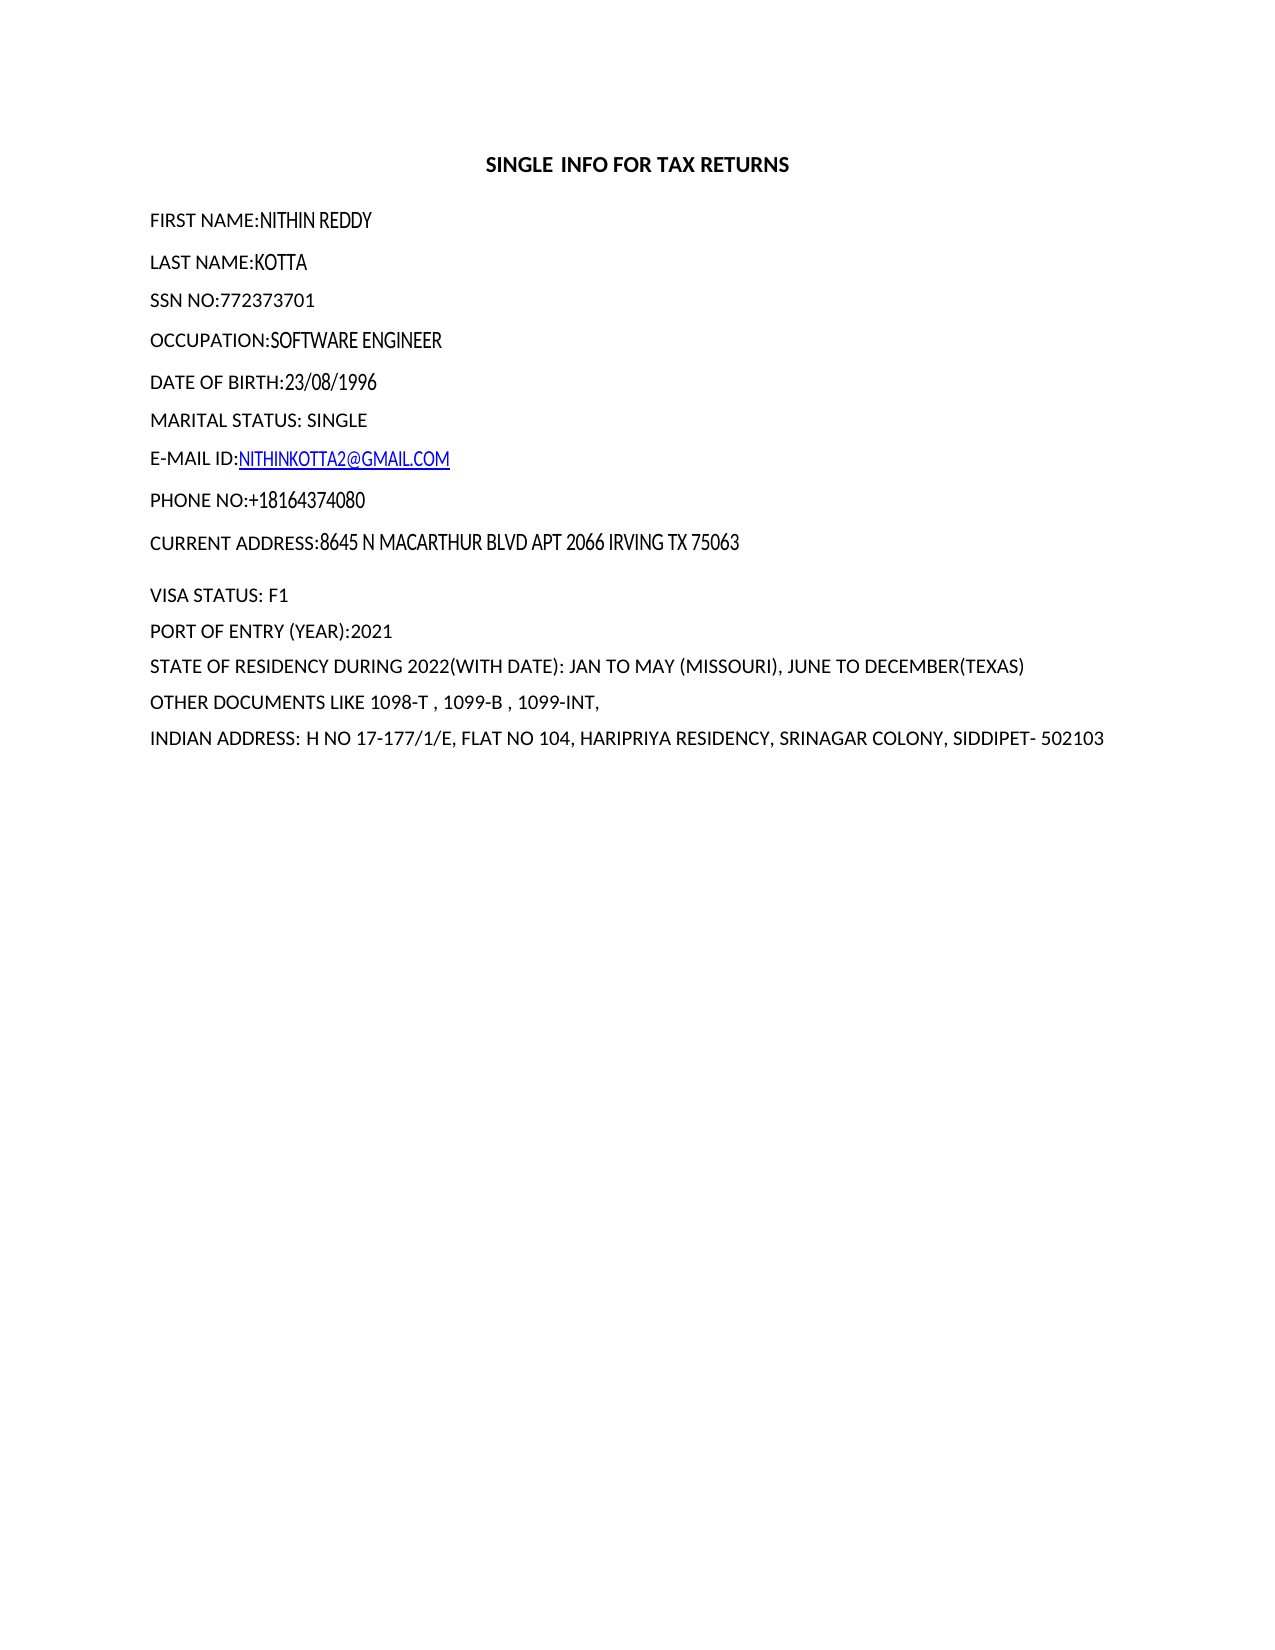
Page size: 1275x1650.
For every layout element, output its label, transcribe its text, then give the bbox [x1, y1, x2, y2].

text OTHER DOCUMENTS LIKE 1098-T , 1099-B , 1099-INT, [150, 689, 1125, 715]
text STATE OF RESIDENCY DURING 2022(WITH DATE): JAN TO MAY (MISSOURI), JUNE TO DECEMBER(TEXAS) [150, 654, 1125, 679]
text PHONE NO:+18164374080 [150, 483, 1125, 514]
text DATE OF BIRTH:23/08/1996 [150, 365, 1125, 397]
text CURRENT ADDRESS:8645 N MACARTHUR BLVD APT 2066 IRVING TX 75063 [150, 525, 1131, 557]
text SSN NO:772373701 [150, 287, 1125, 313]
text LAST NAME:KOTTA [150, 245, 1125, 277]
text FIRST NAME:NITHIN REDDY [150, 203, 1125, 235]
text PORT OF ENTRY (YEAR):2021 [150, 618, 1125, 643]
text MARITAL STATUS: SINGLE [150, 407, 1125, 433]
text E-MAIL ID:NITHINKOTTA2@GMAIL.COM [150, 443, 1125, 472]
text INDIAN ADDRESS: H NO 17-177/1/E, FLAT NO 104, HARIPRIYA RESIDENCY, SRINAGAR COLONY, SIDDIPET- 502103 [150, 725, 1125, 751]
text SINGLE INFO FOR TAX RETURNS [150, 150, 1125, 178]
text OCCUPATION:SOFTWARE ENGINEER [150, 323, 1125, 355]
text VISA STATUS: F1 [150, 582, 1125, 607]
